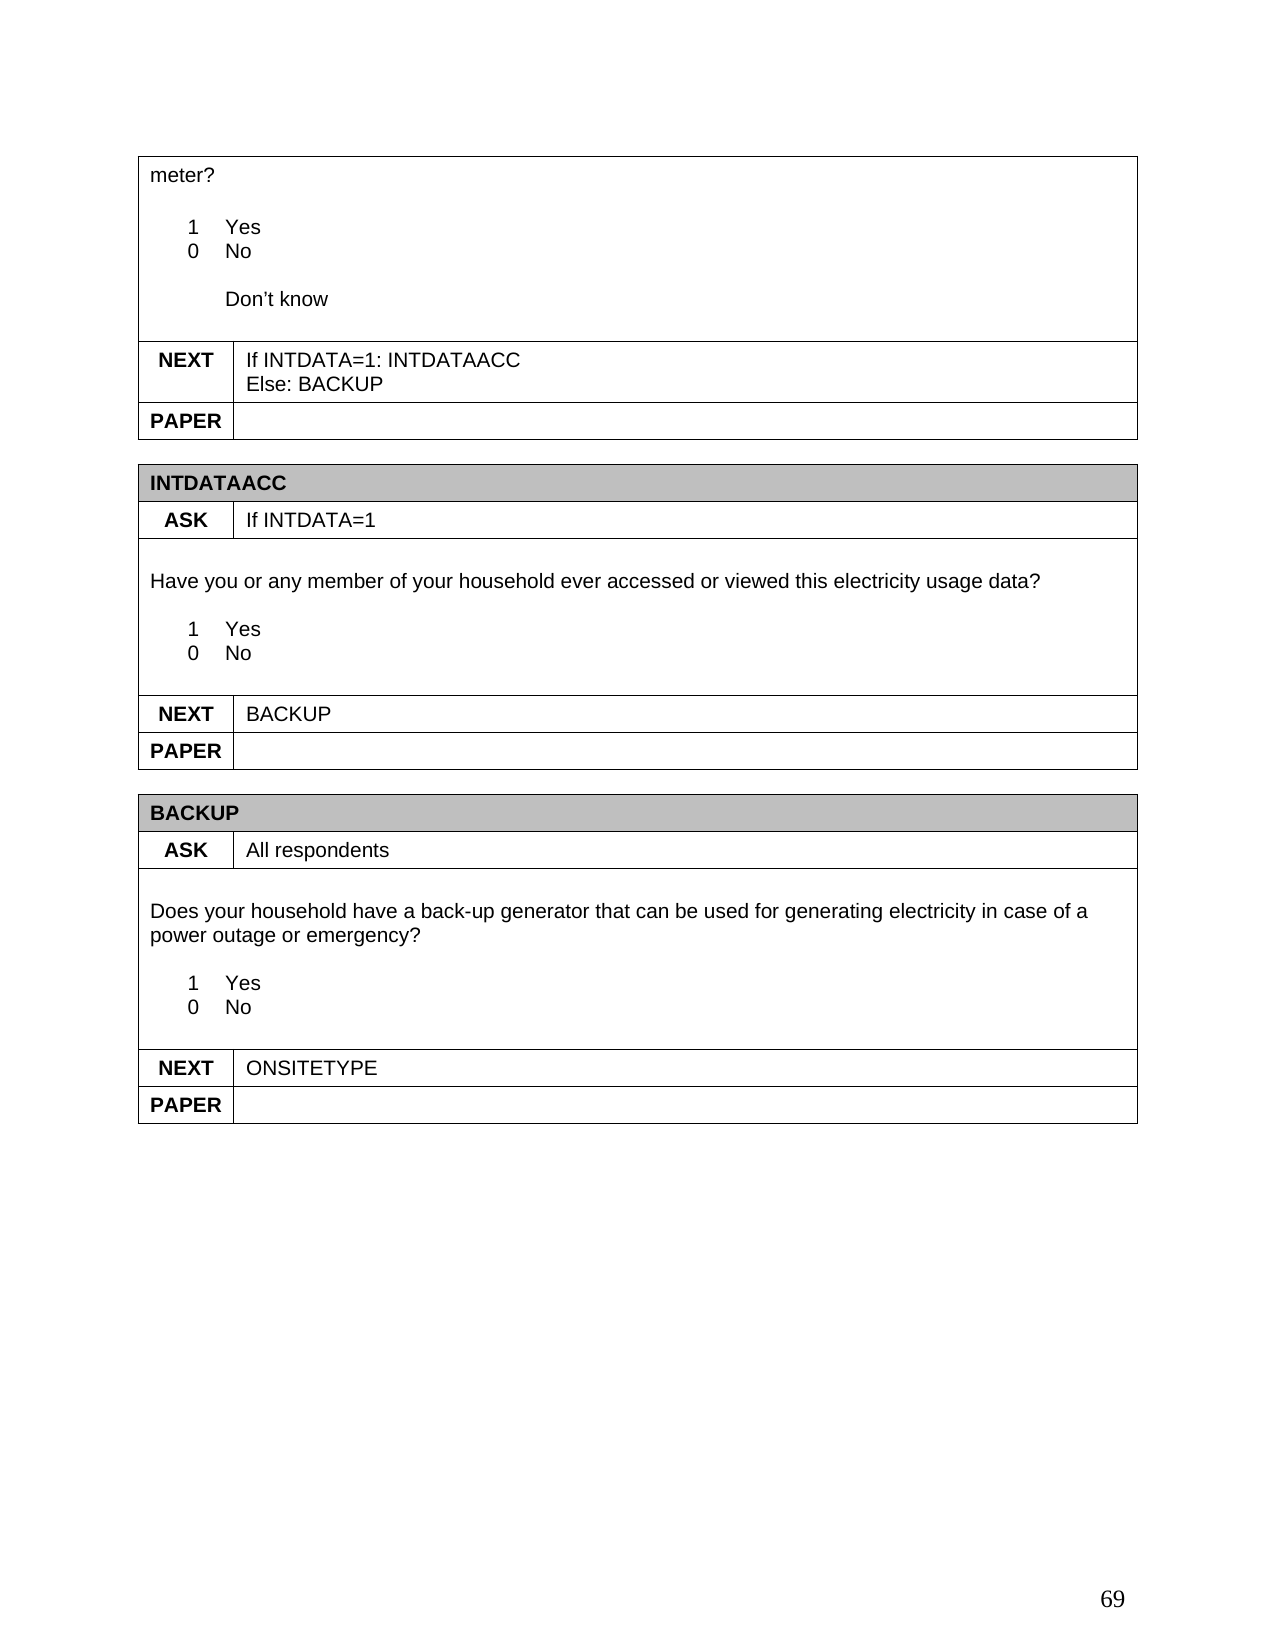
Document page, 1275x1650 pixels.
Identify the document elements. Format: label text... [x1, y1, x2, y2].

table_cell If INTDATA=1: INTDATAACC Else: BACKUP [234, 342, 1137, 402]
table_cell Have you or any member of your household ever accessed or viewed this electricity usage data? Yes No [139, 539, 1137, 695]
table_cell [139, 157, 1137, 341]
table_cell NEXT [139, 1050, 233, 1086]
table_header BACKUP [139, 795, 1137, 831]
table_cell PAPER [139, 1087, 233, 1123]
table_cell All respondents [234, 832, 1137, 868]
table_cell Does your household have a back-up generator that can be used for generating electricity in case of a power outage or emergency? Yes No [139, 869, 1137, 1049]
table_cell ASK [139, 502, 233, 538]
table_cell PAPER [139, 733, 233, 769]
table_cell [234, 403, 1137, 439]
table_cell ONSITETYPE [234, 1050, 1137, 1086]
table_cell NEXT [139, 342, 233, 402]
table_cell [234, 1087, 1137, 1123]
table_cell If INTDATA=1 [234, 502, 1137, 538]
table_cell NEXT [139, 696, 233, 732]
table_cell [234, 733, 1137, 769]
table_cell PAPER [139, 403, 233, 439]
table_cell ASK [139, 832, 233, 868]
table_header INTDATAACC [139, 465, 1137, 501]
table_cell BACKUP [234, 696, 1137, 732]
